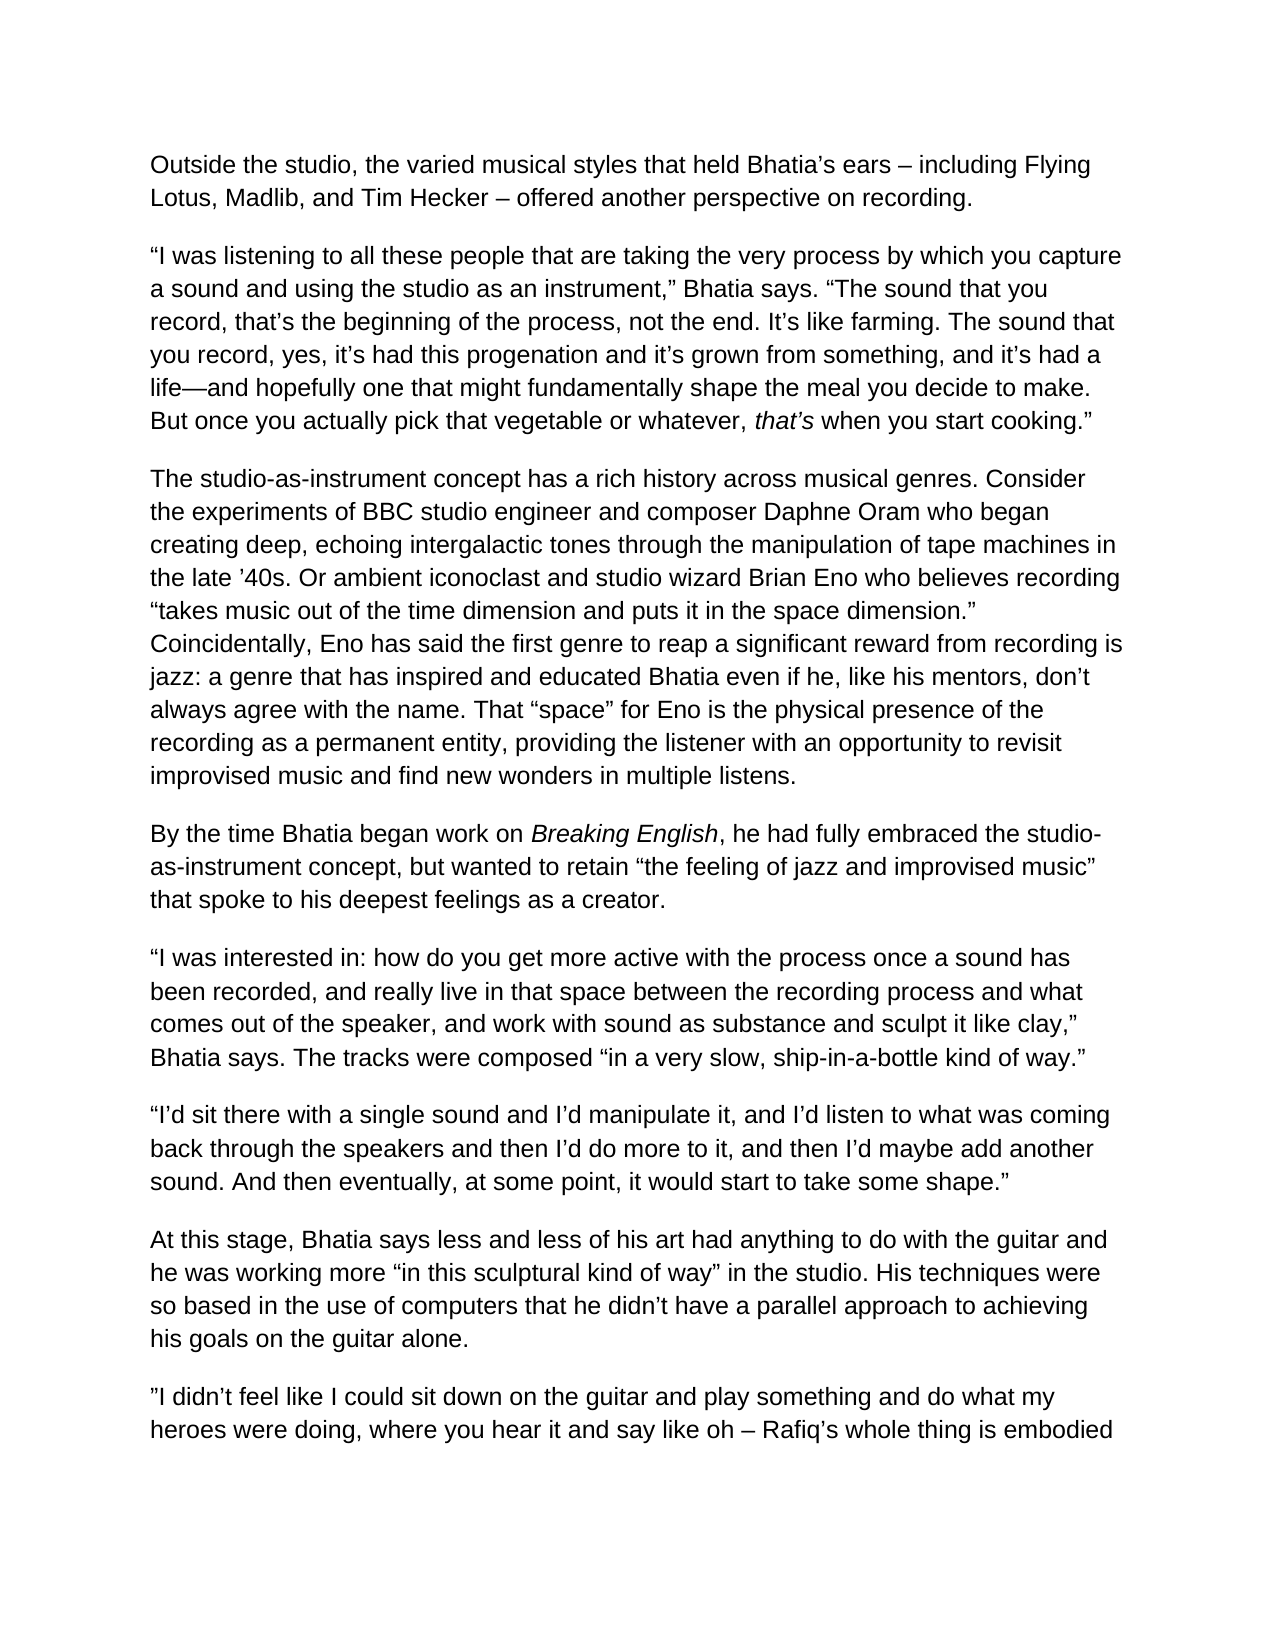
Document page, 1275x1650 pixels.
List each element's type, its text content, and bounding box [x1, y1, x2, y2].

text “I’d sit there with a single sound and I’d manipulate it, and I’d listen to what was coming back through the speakers and then I’d do more to it, and then I’d maybe add another sound. And then eventually, at some point, it would start to take some shape.” [150, 1101, 1125, 1195]
text “I was interested in: how do you get more active with the process once a sound has been recorded, and really live in that space between the recording process and what comes out of the speaker, and work with sound as substance and sculpt it like clay,” Bhatia says. The tracks were composed “in a very slow, ship-in-a-bottle kind of way.” [150, 943, 1125, 1071]
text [150, 1382, 1125, 1443]
text Outside the studio, the varied musical styles that held Bhatia’s ears – including Flying Lotus, Madlib, and Tim Hecker – offered another perspective on recording. [150, 150, 1125, 212]
text The studio-as-instrument concept has a rich history across musical genres. Consider the experiments of BBC studio engineer and composer Daphne Oram who began creating deep, echoing intergalactic tones through the manipulation of tape machines in the late ’40s. Or ambient iconoclast and studio wizard Brian Eno who believes recording “takes music out of the time dimension and puts it in the space dimension.” Coincidentally, Eno has said the first genre to reap a significant reward from recording is jazz: a genre that has inspired and educated Bhatia even if he, like his mentors, don’t always agree with the name. That “space” for Eno is the physical presence of the recording as a permanent entity, providing the listener with an opportunity to revisit improvised music and find new wonders in multiple listens. [150, 464, 1125, 790]
text “I was listening to all these people that are taking the very process by which you capture a sound and using the studio as an instrument,” Bhatia says. “The sound that you record, that’s the beginning of the process, not the end. It’s like farming. The sound that you record, yes, it’s had this progenation and it’s grown from something, and it’s had a life—and hopefully one that might fundamentally shape the meal you decide to make. But once you actually pick that vegetable or whatever, that’s when you start cooking.” [150, 241, 1125, 435]
text By the time Bhatia began work on Breaking English, he had fully embraced the studio-as-instrument concept, but wanted to retain “the feeling of jazz and improvised music” that spoke to his deepest feelings as a creator. [150, 819, 1125, 914]
text At this stage, Bhatia says less and less of his art had anything to do with the guitar and he was working more “in this sculptural kind of way” in the studio. His techniques were so based in the use of computers that he didn’t have a parallel approach to achieving his goals on the guitar alone. [150, 1224, 1125, 1352]
